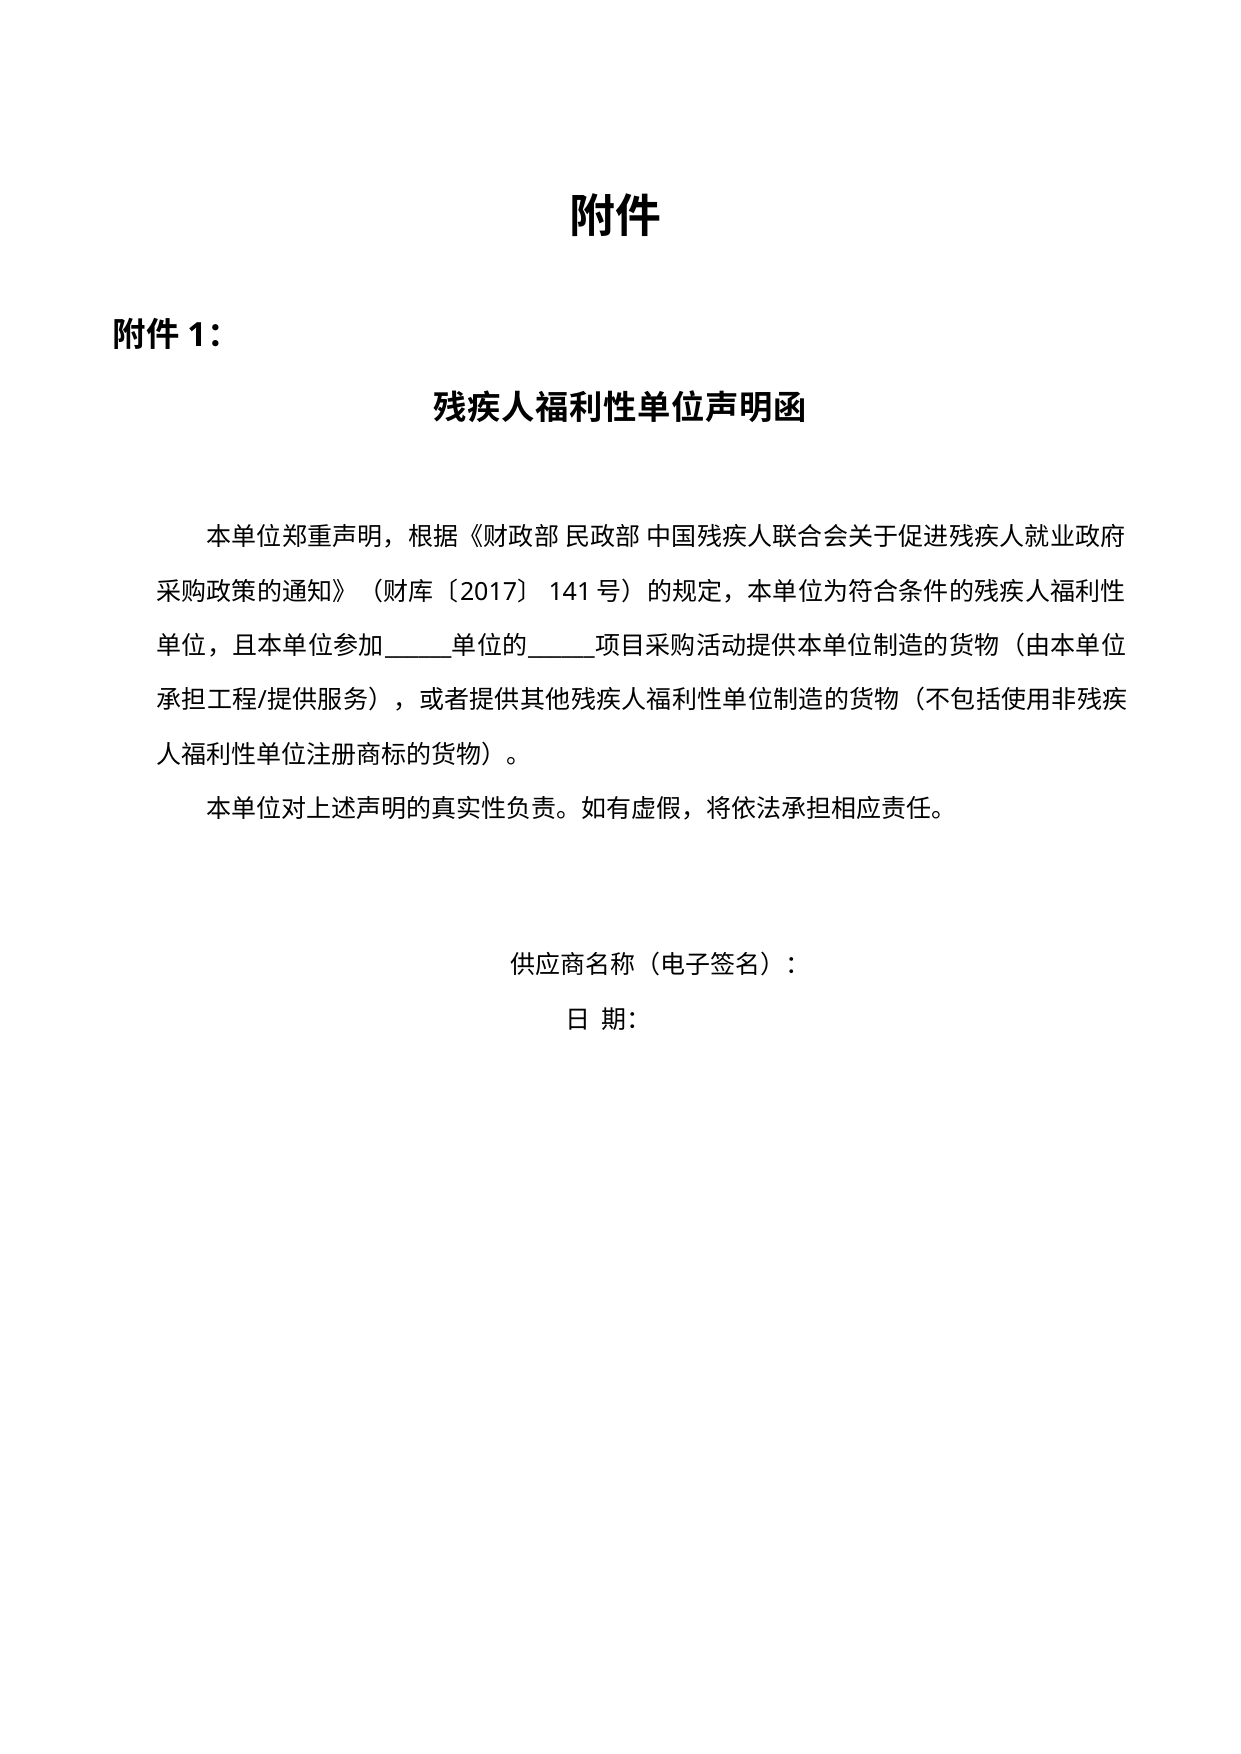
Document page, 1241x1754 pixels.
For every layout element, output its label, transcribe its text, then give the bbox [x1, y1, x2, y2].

subtitle 附件 [247, 179, 1128, 246]
text 本单位郑重声明，根据《财政部 民政部 中国残疾人联合会关于促进残疾人就业政府采购政策的通知》（财库〔2017〕 141号）的规定，本单位为符合条件的残疾人福利性单位，且本单位参加______单位的______项目采购活动提供本单位制造的货物（由本单位承担工程/提供服务），或者提供其他残疾人福利性单位制造的货物（不包括使用非残疾人福利性单位注册商标的货物）。 [156, 517, 1128, 770]
text 本单位对上述声明的真实性负责。如有虚假，将依法承担相应责任。 [156, 788, 1128, 825]
text 附件1： [112, 308, 1128, 356]
text 供应商名称（电子签名）： [156, 945, 965, 981]
text 日 期： [156, 999, 965, 1036]
text 残疾人福利性单位声明函 [112, 380, 1128, 429]
